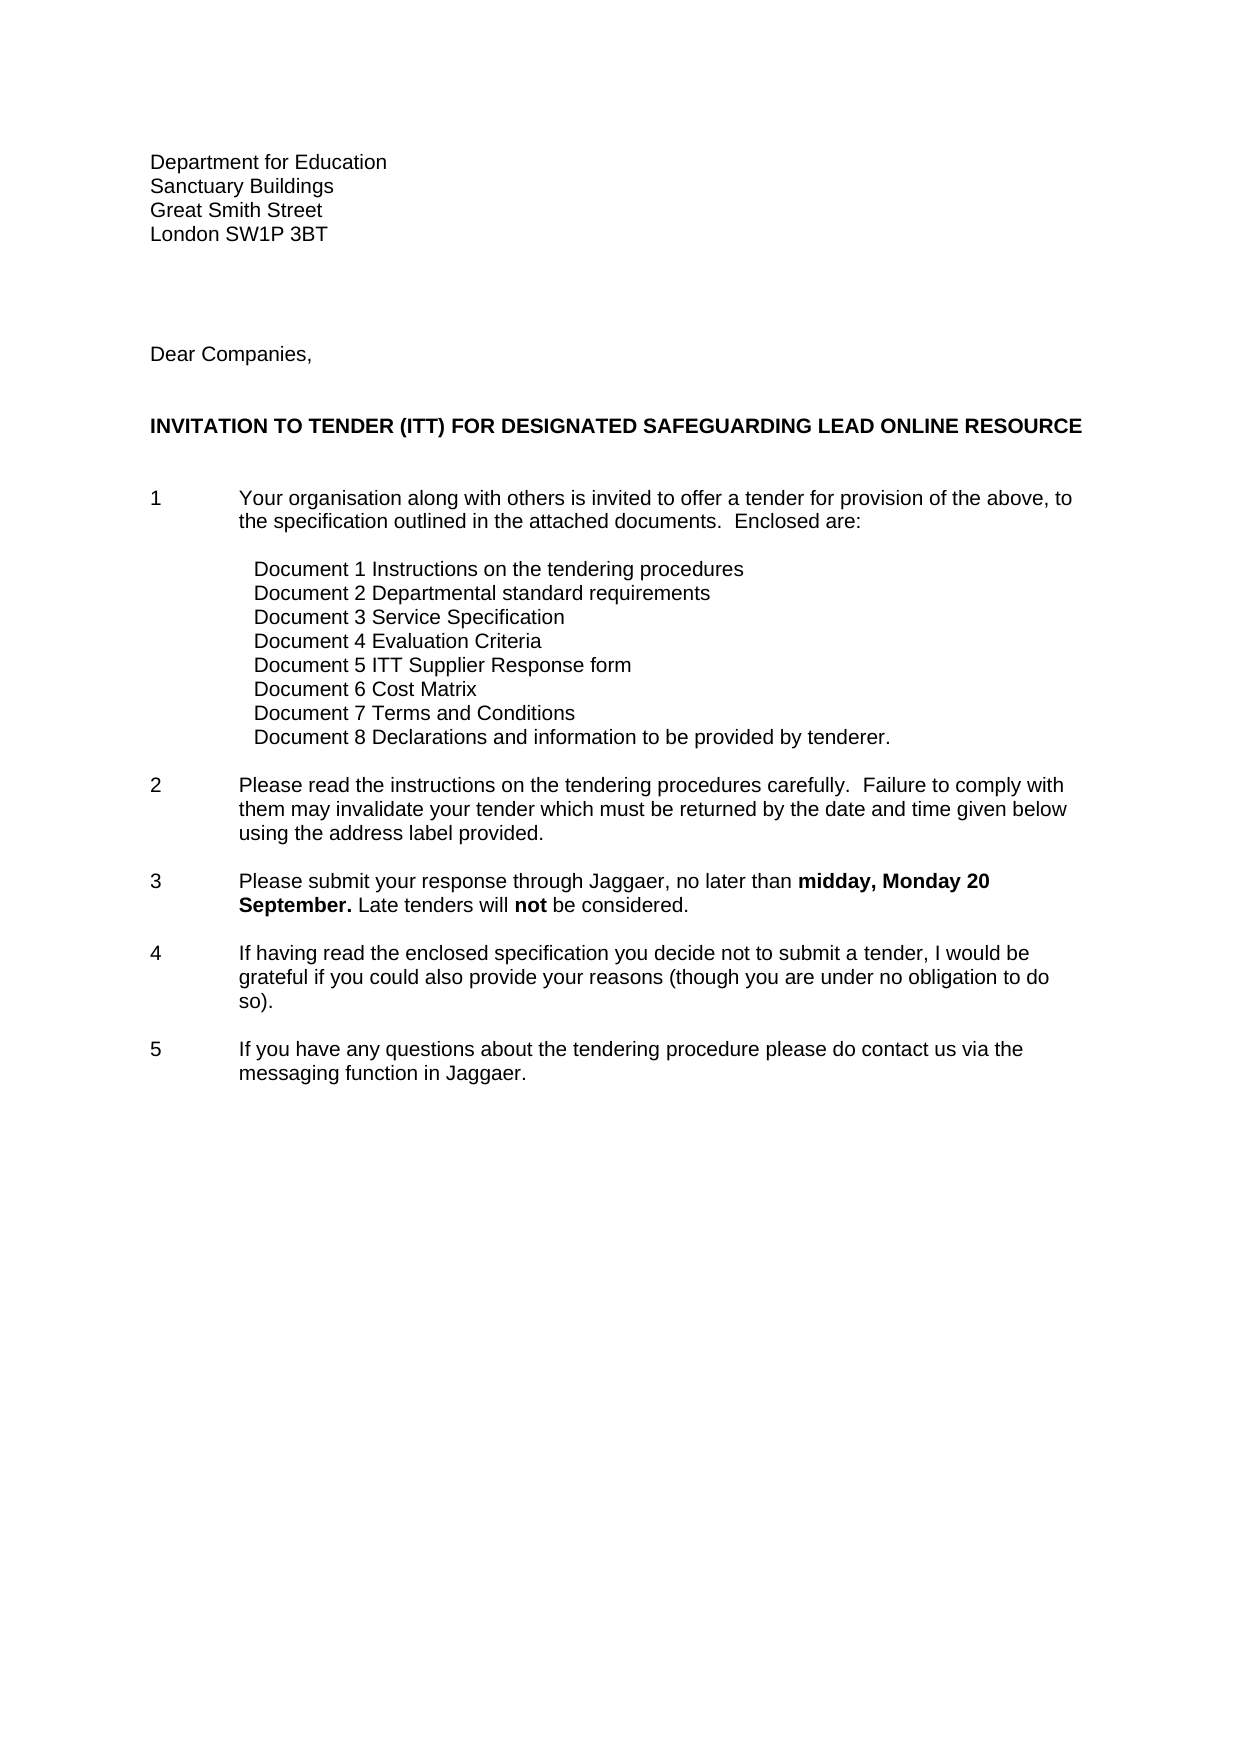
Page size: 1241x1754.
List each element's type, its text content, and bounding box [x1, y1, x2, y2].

text 3 Please submit your response through Jaggaer, no later than midday, Monday 20 September. Late tenders will not be considered. [150, 869, 1090, 917]
text Document 5 ITT Supplier Response form [224, 653, 1090, 677]
text 5 If you have any questions about the tendering procedure please do contact us via the messaging function in Jaggaer. [150, 1036, 1090, 1084]
text London SW1P 3BT [150, 222, 1090, 246]
text Department for Education [150, 150, 1090, 174]
text Document 6 Cost Matrix [224, 677, 1090, 701]
text Document 4 Evaluation Criteria [224, 629, 1090, 653]
text Document 7 Terms and Conditions [253, 701, 1090, 725]
text INVITATION TO TENDER (ITT) FOR DESIGNATED SAFEGUARDING LEAD ONLINE RESOURCE [150, 413, 1090, 437]
text 4 If having read the enclosed specification you decide not to submit a tender, I would be grateful if you could also provide your reasons (though you are under no obligation to do so). [150, 941, 1090, 1012]
text Document 3 Service Specification [253, 605, 1090, 629]
text Great Smith Street [150, 198, 1090, 222]
text Sanctuary Buildings [150, 174, 1090, 198]
text 1 Your organisation along with others is invited to offer a tender for provision of the above, to the specification outlined in the attached documents. Enclosed are: [150, 485, 1090, 533]
text Document 1 Instructions on the tendering procedures [253, 557, 1090, 581]
text Document 8 Declarations and information to be provided by tenderer. [253, 725, 1090, 749]
text Dear Companies, [150, 342, 1090, 366]
text Document 2 Departmental standard requirements [253, 581, 1090, 605]
text 2 Please read the instructions on the tendering procedures carefully. Failure to comply with them may invalidate your tender which must be returned by the date and time given below using the address label provided. [150, 773, 1090, 845]
